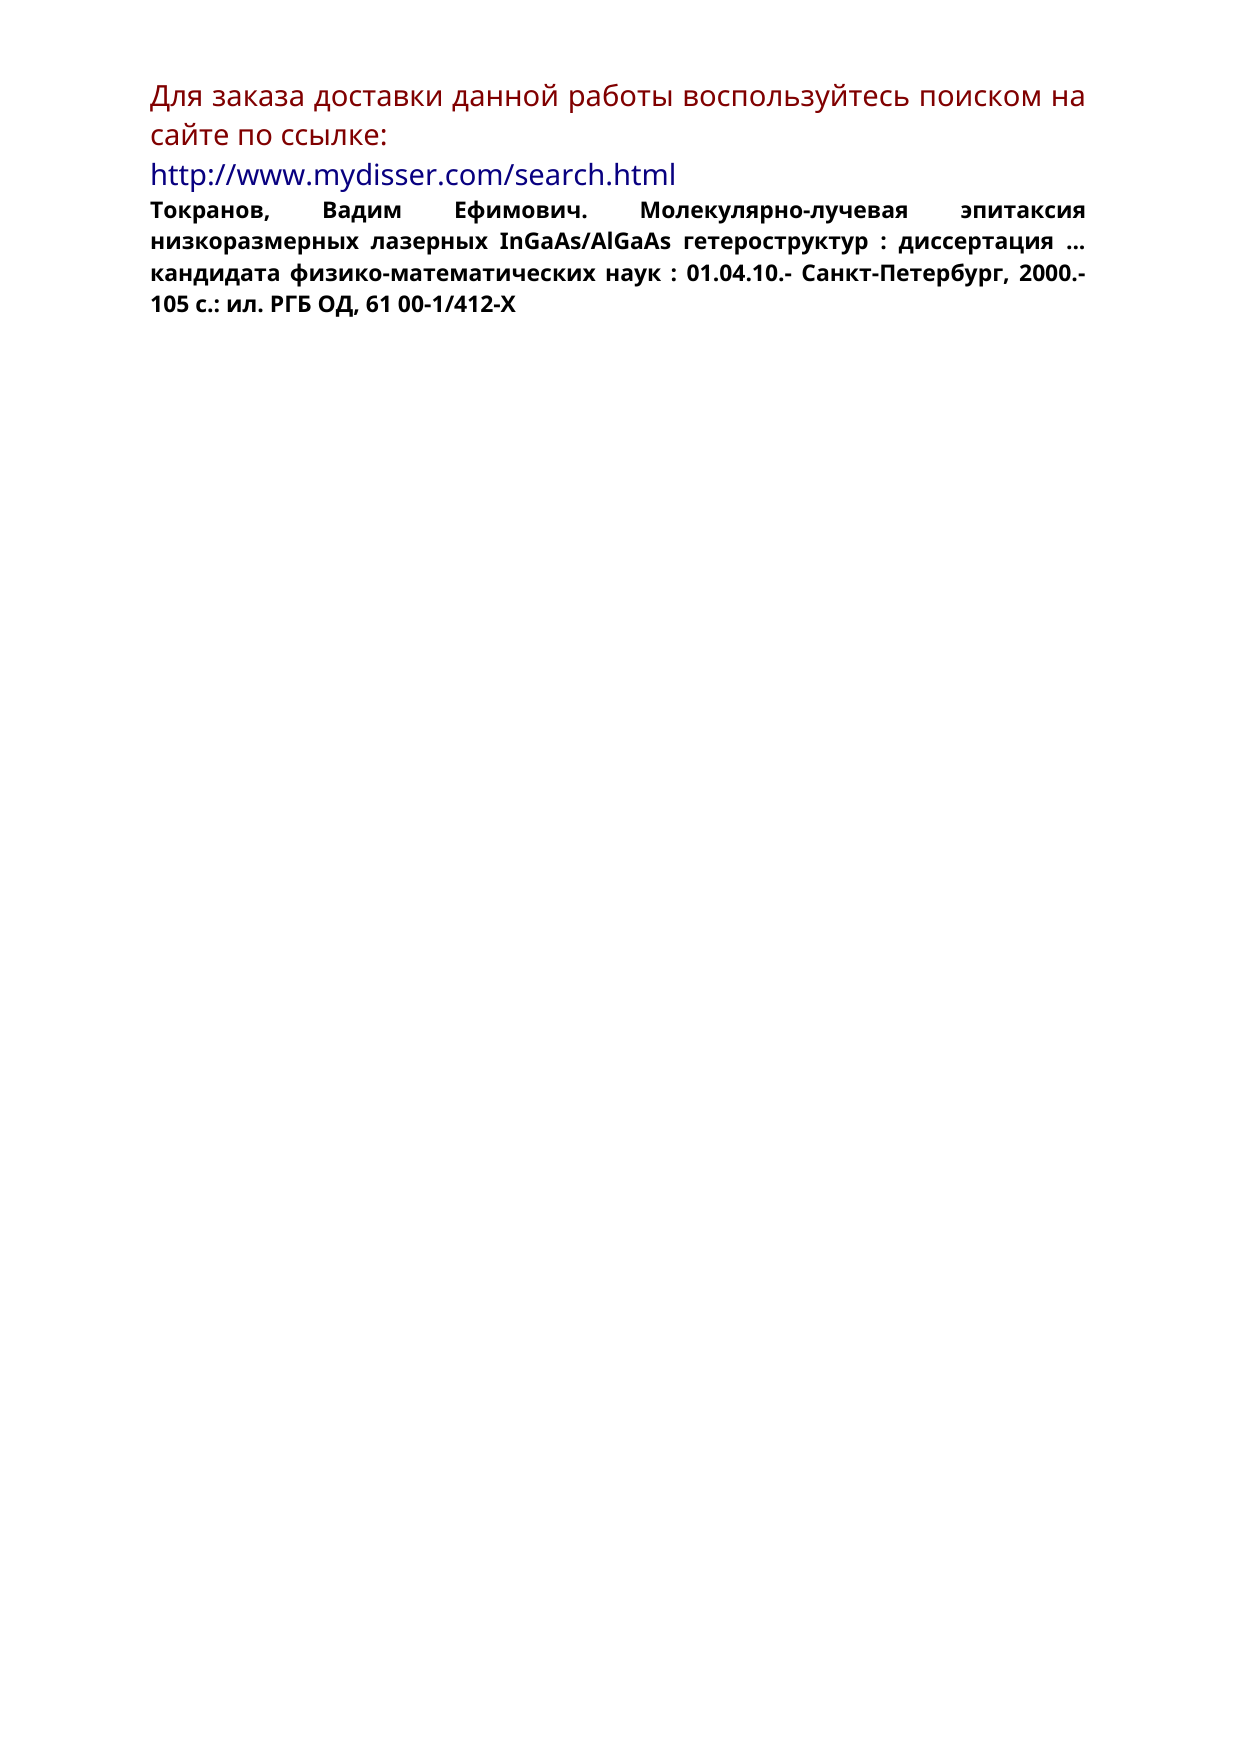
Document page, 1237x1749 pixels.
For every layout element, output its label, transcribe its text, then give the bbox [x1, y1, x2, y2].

text Токранов, Вадим Ефимович. Молекулярно-лучевая эпитаксия низкоразмерных лазерных InGaAs/AlGaAs гетероструктур : диссертация ... кандидата физико-математических наук : 01.04.10.- Санкт-Петербург, 2000.- 105 с.: ил. РГБ ОД, 61 00-1/412-X [150, 194, 1086, 319]
